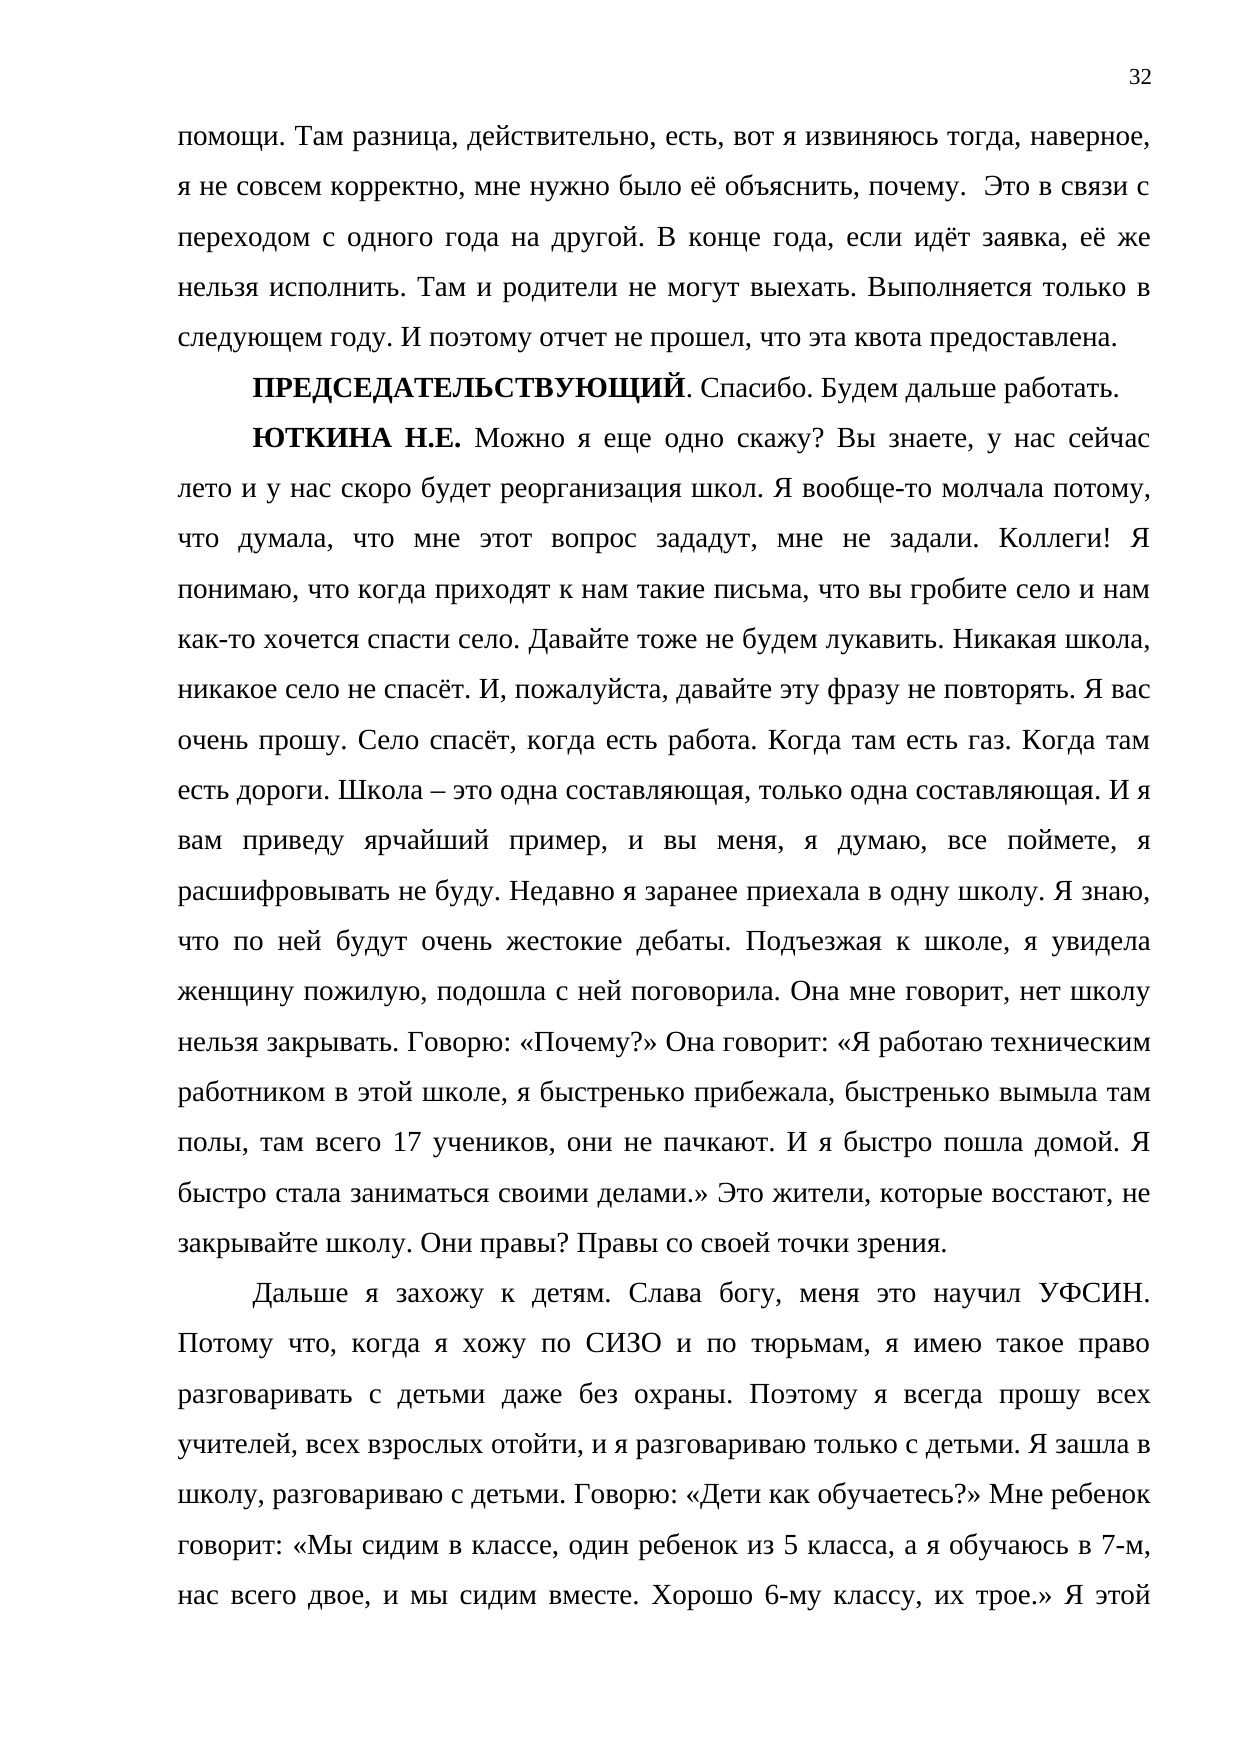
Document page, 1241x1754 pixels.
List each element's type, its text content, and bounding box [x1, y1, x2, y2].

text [177, 118, 1152, 353]
text ЮТКИНА Н.Е. Можно я еще одно скажу? Вы знаете, у нас сейчас лето и у нас скоро будет реорганизация школ. Я вообще-то молчала потому, что думала, что мне этот вопрос зададут, мне не задали. Коллеги! Я понимаю, что когда приходят к нам такие письма, что вы гробите село и нам как-то хочется спасти село. Давайте тоже не будем лукавить. Никакая школа, никакое село не спасёт. И, пожалуйста, давайте эту фразу не повторять. Я вас очень прошу. Село спасёт, когда есть работа. Когда там есть газ. Когда там есть дороги. Школа – это одна составляющая, только одна составляющая. И я вам приведу ярчайший пример, и вы меня, я думаю, все поймете, я расшифровывать не буду. Недавно я заранее приехала в одну школу. Я знаю, что по ней будут очень жестокие дебаты. Подъезжая к школе, я увидела женщину пожилую, подошла с ней поговорила. Она мне говорит, нет школу нельзя закрывать. Говорю: «Почему?» Она говорит: «Я работаю техническим работником в этой школе, я быстренько прибежала, быстренько вымыла там полы, там всего 17 учеников, они не пачкают. И я быстро пошла домой. Я быстро стала заниматься своими делами.» Это жители, которые восстают, не закрывайте школу. Они правы? Правы со своей точки зрения. [177, 420, 1152, 1258]
text ПРЕДСЕДАТЕЛЬСТВУЮЩИЙ. Спасибо. Будем дальше работать. [177, 370, 1152, 403]
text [177, 1275, 1152, 1611]
